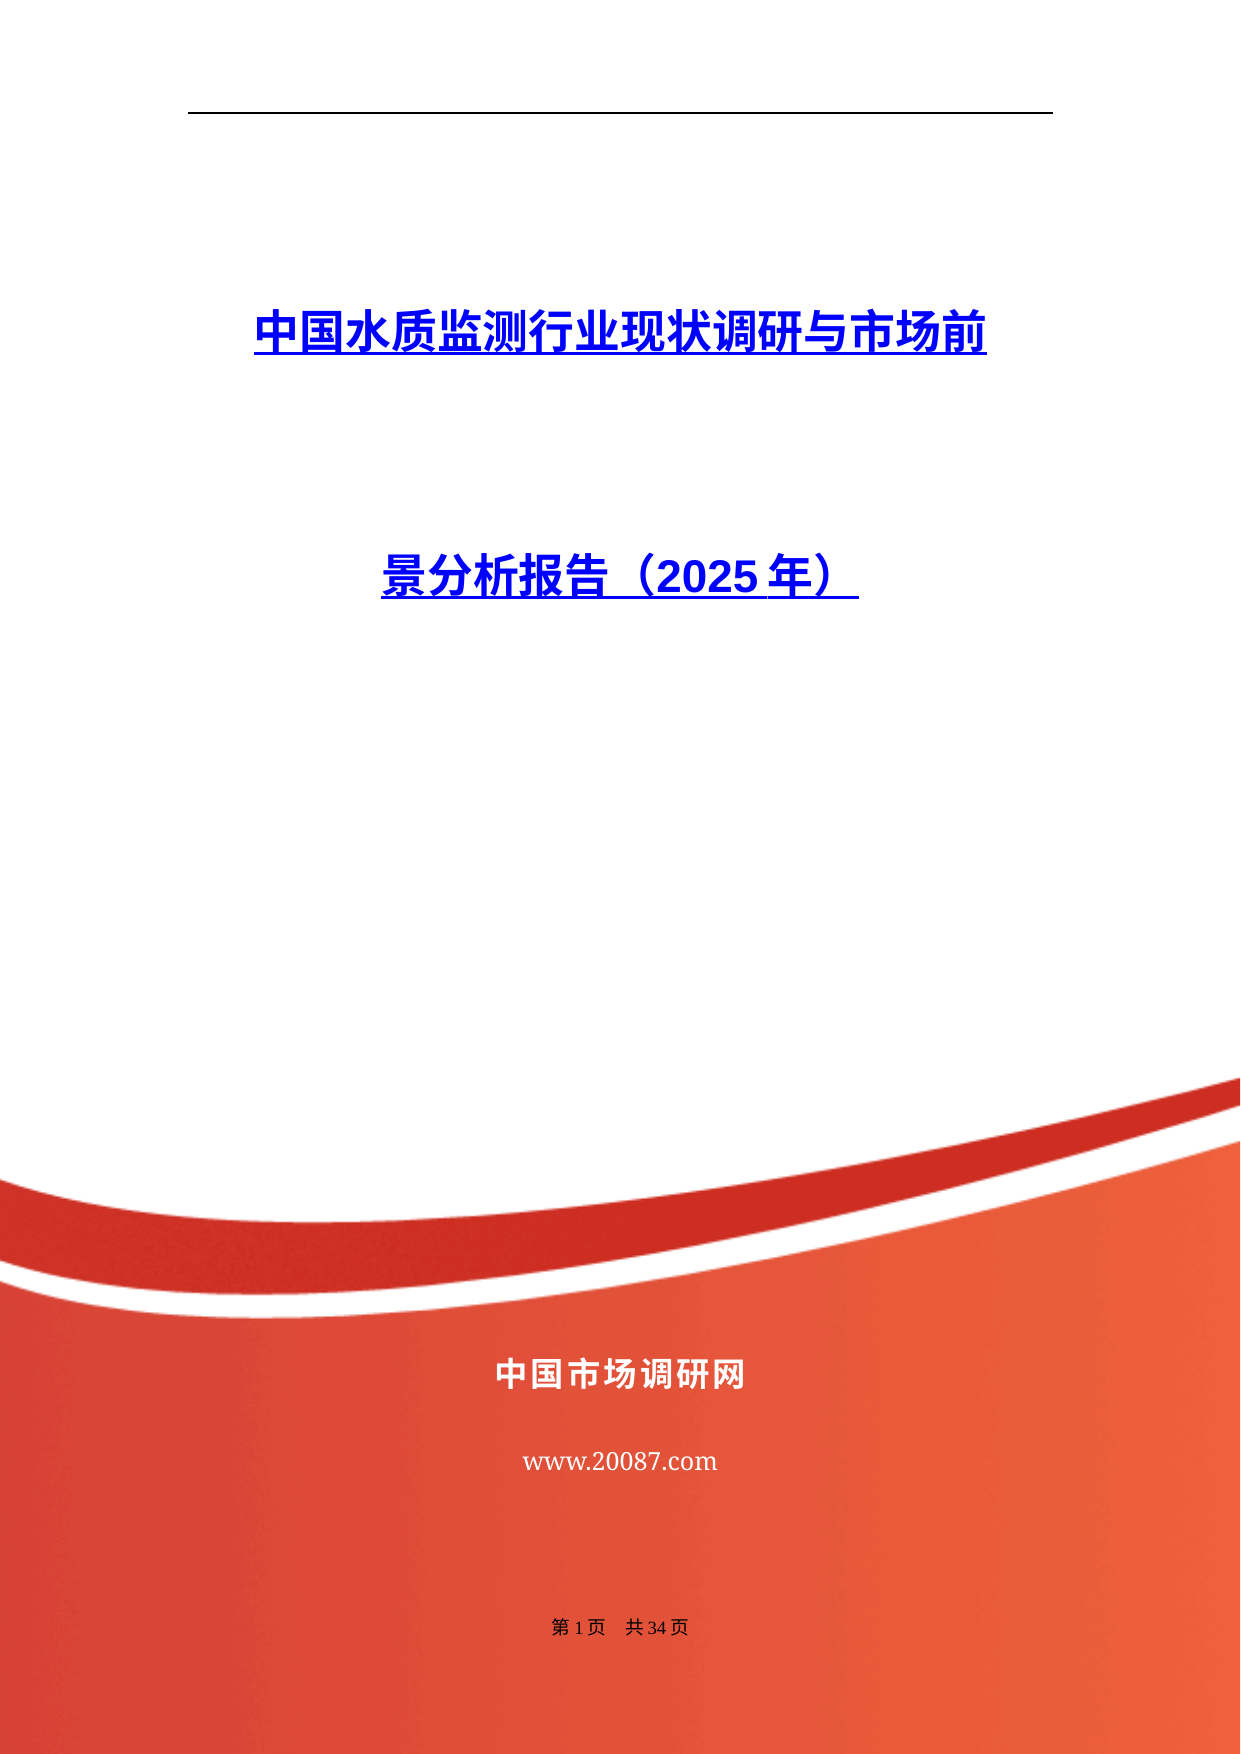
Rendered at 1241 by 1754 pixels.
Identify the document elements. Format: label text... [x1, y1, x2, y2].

text www.20087.com [187, 1428, 1053, 1493]
table_header 中国水质监测行业现状调研与市场前景分析报告（2025年） [188, 207, 1053, 773]
subtitle 中国市场调研网 [187, 1339, 1053, 1404]
picture [0, 1006, 1241, 1754]
